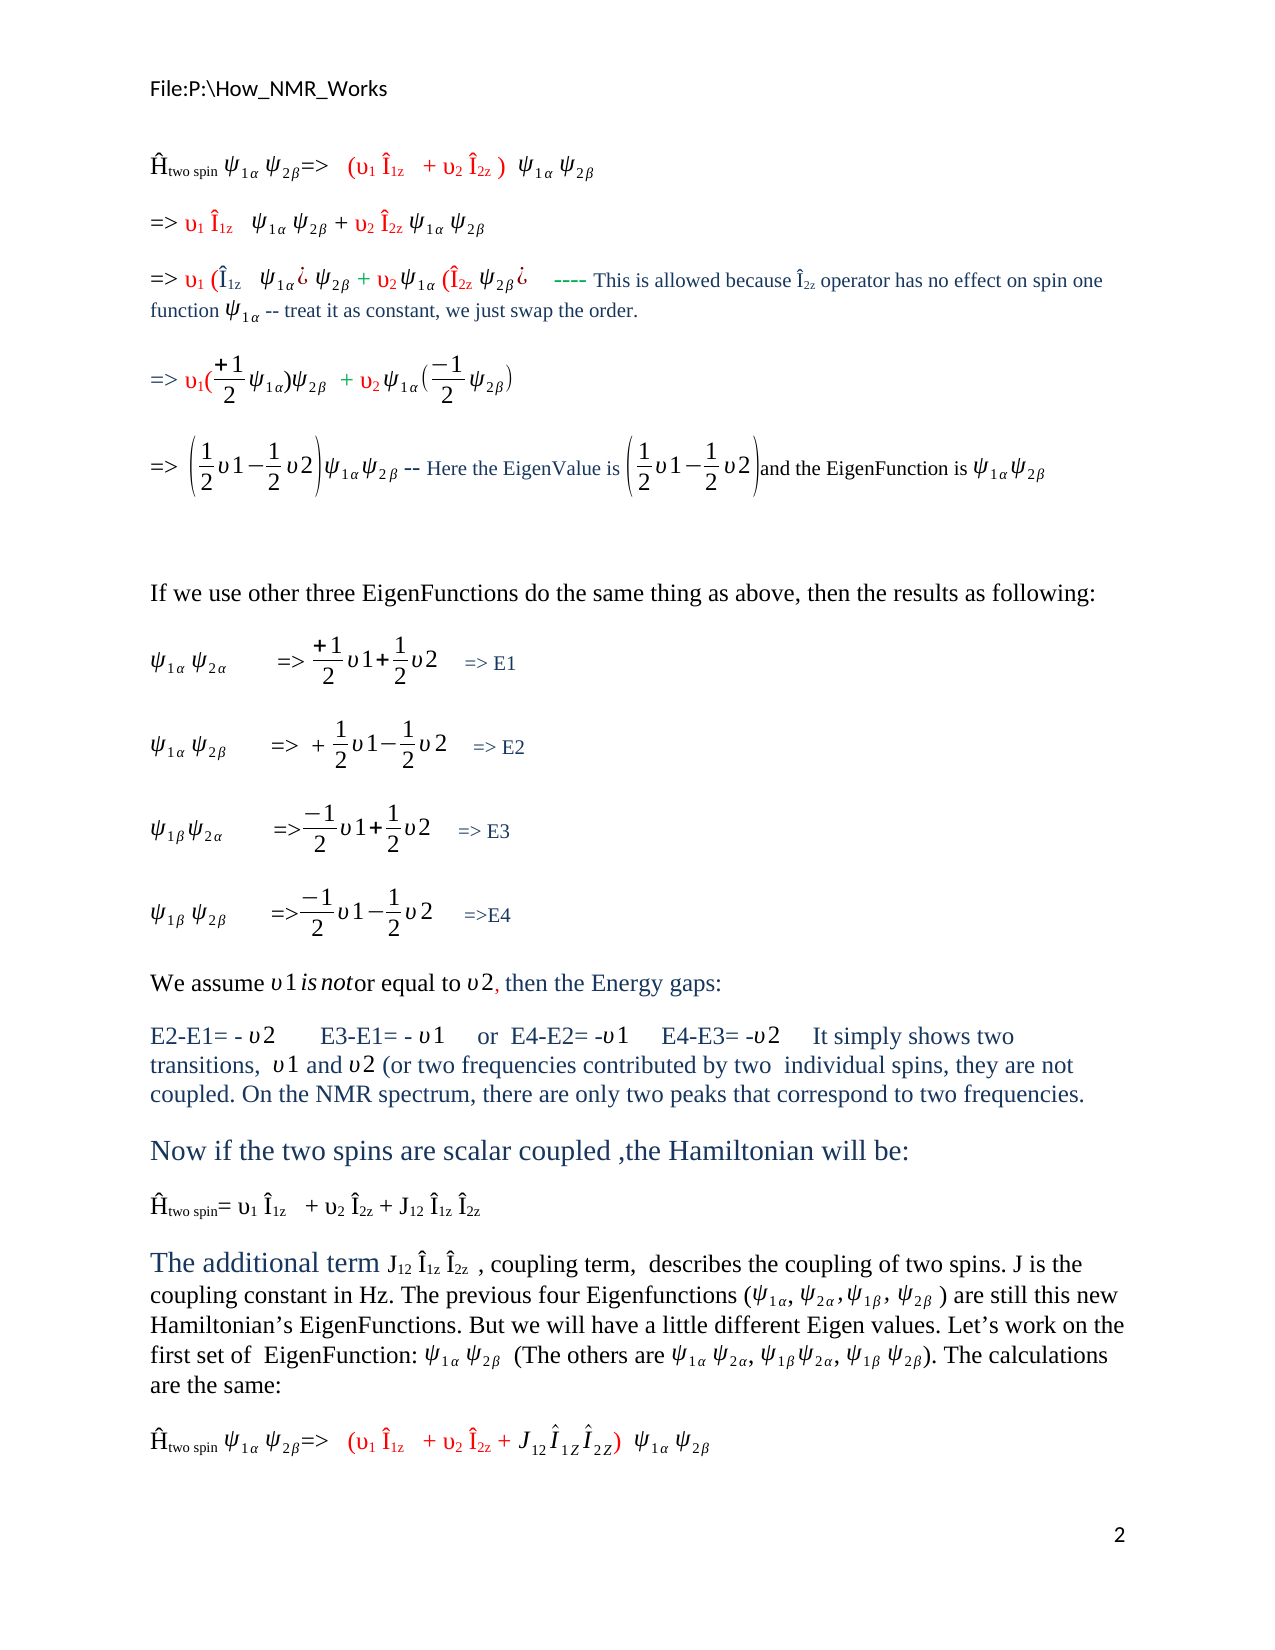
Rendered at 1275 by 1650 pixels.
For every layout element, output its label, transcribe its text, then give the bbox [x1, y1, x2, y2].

text => υ1 (Î1z + υ2 (Î2z ---- This is allowed because Î2z operator has no effect on spin one function -- treat it as constant, we just swap the order. [150, 263, 1125, 325]
text Ĥtwo spin => (υ1 Î1z + υ2 Î2z ) [150, 150, 1125, 181]
text Ĥtwo spin= υ1 Î1z + υ2 Î2z + J12 Î1z Î2z [150, 1191, 1125, 1220]
text => -- Here the EigenValue is and the EigenFunction is [150, 434, 1125, 499]
text => => E3 [150, 800, 1125, 859]
text Ĥtwo spin => (υ1 Î1z + υ2 Î2z + ) [150, 1424, 1125, 1458]
text => => E1 [150, 632, 1125, 691]
text => υ1 Î1z + υ2 Î2z [150, 206, 1125, 238]
text E2-E1= - E3-E1= - or E4-E2= - E4-E3= - It simply shows two transitions, and (or two frequencies contributed by two individual spins, they are not coupled. On the NMR spectrum, there are only two peaks that correspond to two frequencies. [150, 1021, 1125, 1108]
text The additional term J12 Î1z Î2z , coupling term, describes the coupling of two spins. J is the coupling constant in Hz. The previous four Eigenfunctions (, ) are still this new Hamiltonian’s EigenFunctions. But we will have a little different Eigen values. Let’s work on the first set of EigenFunction: (The others are , , ). The calculations are the same: [150, 1245, 1125, 1399]
text => + => E2 [150, 716, 1125, 775]
text We assume or equal to , then the Energy gaps: [150, 968, 1125, 996]
text => υ1() + υ2 [150, 350, 1125, 409]
text Now if the two spins are scalar coupled ,the Hamiltonian will be: [150, 1133, 1125, 1166]
text => =>E4 [150, 884, 1125, 943]
text If we use other three EigenFunctions do the same thing as above, then the results as following: [150, 578, 1125, 607]
